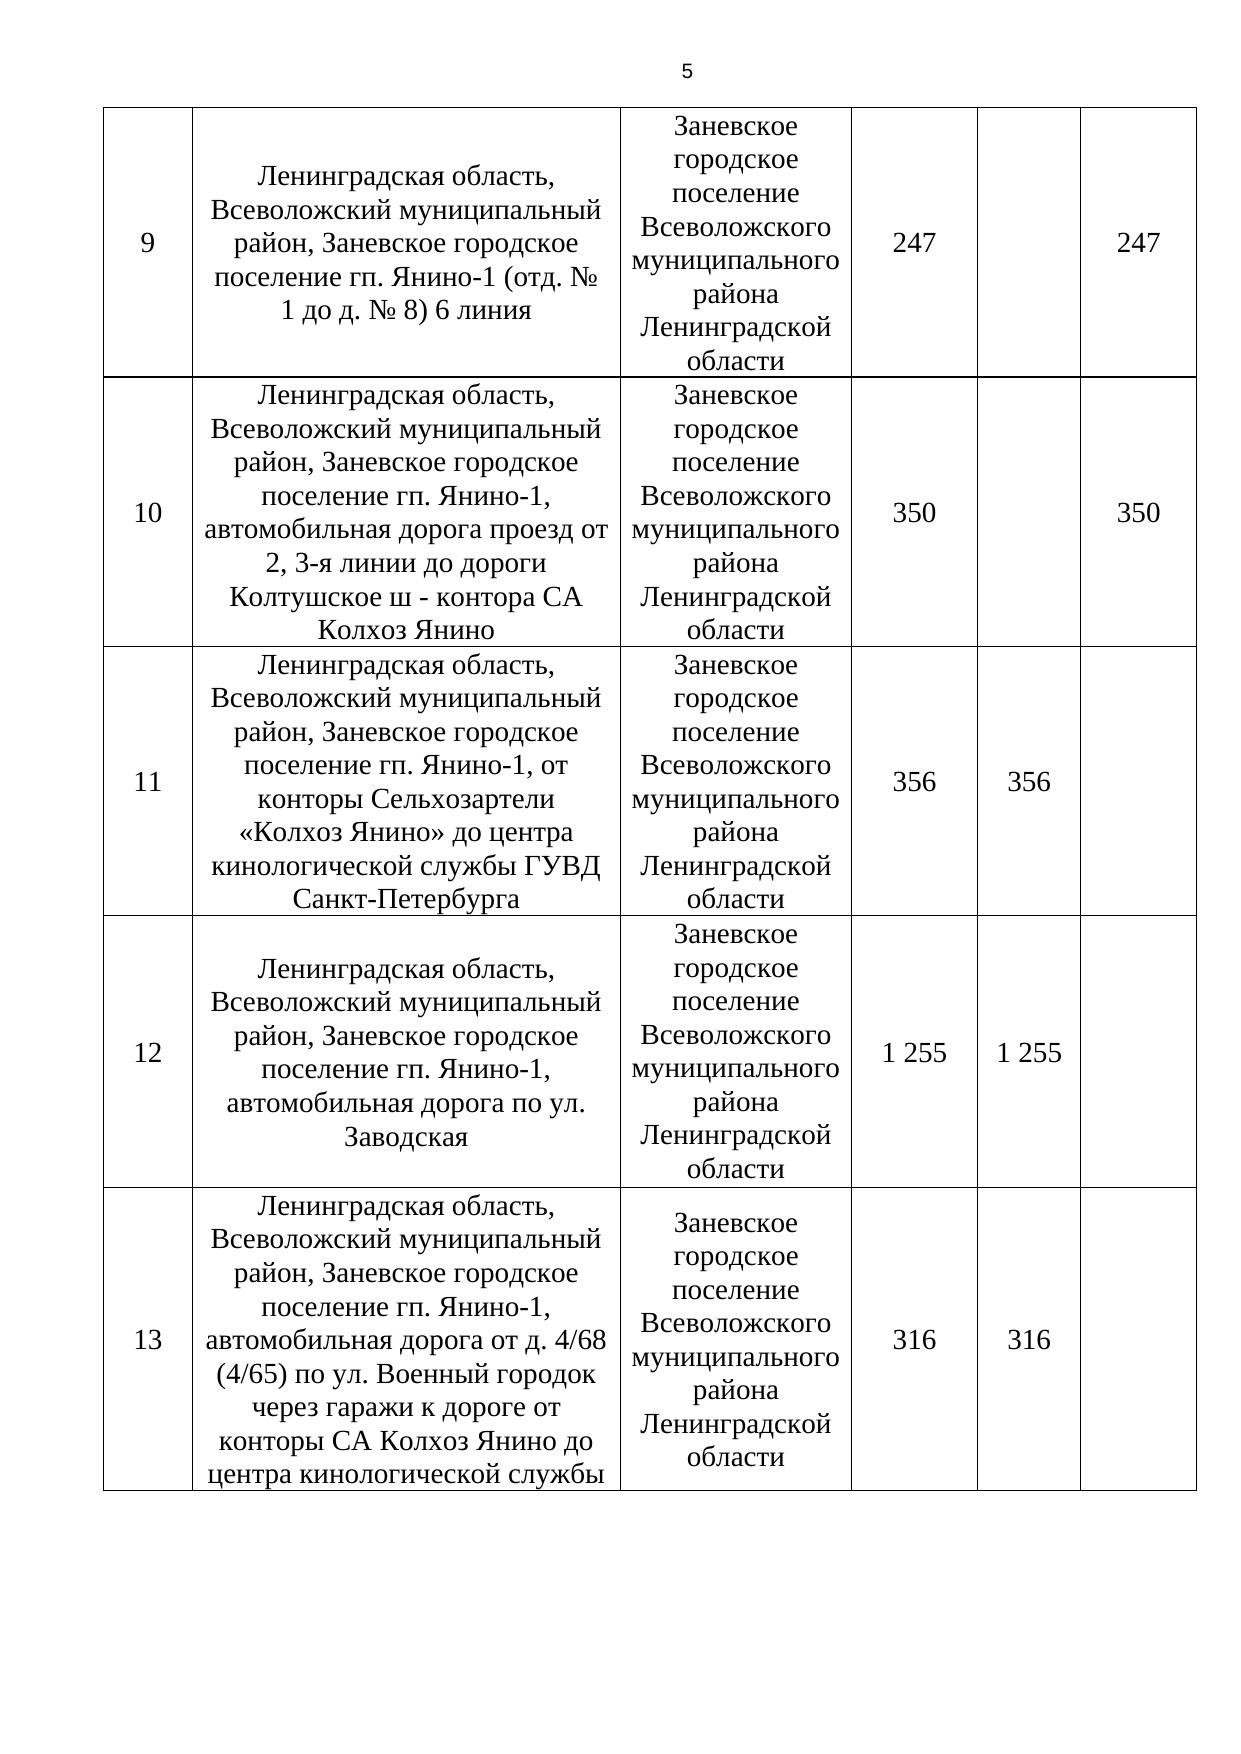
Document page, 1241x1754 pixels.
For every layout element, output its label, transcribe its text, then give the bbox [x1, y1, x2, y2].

table_cell 247 [852, 108, 977, 376]
table_cell 247 [1081, 108, 1196, 376]
table_cell [978, 108, 1080, 376]
table_cell 356 [978, 647, 1080, 915]
table_cell Заневское городское поселение Всеволожского муниципального района Ленинградской области [621, 916, 851, 1187]
table_cell [1081, 1188, 1196, 1490]
table_cell 356 [852, 647, 977, 915]
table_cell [621, 1188, 851, 1490]
table_cell Ленинградская область, Всеволожский муниципальный район, Заневское городское поселение гп. Янино-1, от конторы Сельхозартели «Колхоз Янино» до центра кинологической службы ГУВД Санкт-Петербурга [193, 647, 620, 915]
table_cell 316 [978, 1188, 1080, 1490]
table_cell 10 [104, 378, 192, 646]
table_cell Ленинградская область, Всеволожский муниципальный район, Заневское городское поселение гп. Янино-1 (отд. № 1 до д. № 8) 6 линия [193, 108, 620, 376]
table_cell Ленинградская область, Всеволожский муниципальный район, Заневское городское поселение гп. Янино-1, автомобильная дорога по ул. Заводская [193, 916, 620, 1187]
table_cell [1081, 647, 1196, 915]
table_cell 1 255 [852, 916, 977, 1187]
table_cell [621, 108, 851, 376]
table_cell [978, 378, 1080, 646]
table_cell [1081, 916, 1196, 1187]
table_cell Ленинградская область, Всеволожский муниципальный район, Заневское городское поселение гп. Янино-1, автомобильная дорога проезд от 2, 3-я линии до дороги Колтушское ш - контора СА Колхоз Янино [193, 378, 620, 646]
table_cell 350 [852, 378, 977, 646]
table_cell Ленинградская область, Всеволожский муниципальный район, Заневское городское поселение гп. Янино-1, автомобильная дорога от д. 4/68 (4/65) по ул. Военный городок через гаражи к дороге от конторы СА Колхоз Янино до центра кинологической службы [193, 1188, 620, 1490]
table_cell Заневское городское поселение Всеволожского муниципального района Ленинградской области [621, 378, 851, 646]
table_cell 9 [104, 108, 192, 376]
table_cell 13 [104, 1188, 192, 1490]
table_cell Заневское городское поселение Всеволожского муниципального района Ленинградской области [621, 647, 851, 915]
table_cell 316 [852, 1188, 977, 1490]
table_cell 1 255 [978, 916, 1080, 1187]
table_cell 11 [104, 647, 192, 915]
table_cell 12 [104, 916, 192, 1187]
table_cell 350 [1081, 378, 1196, 646]
